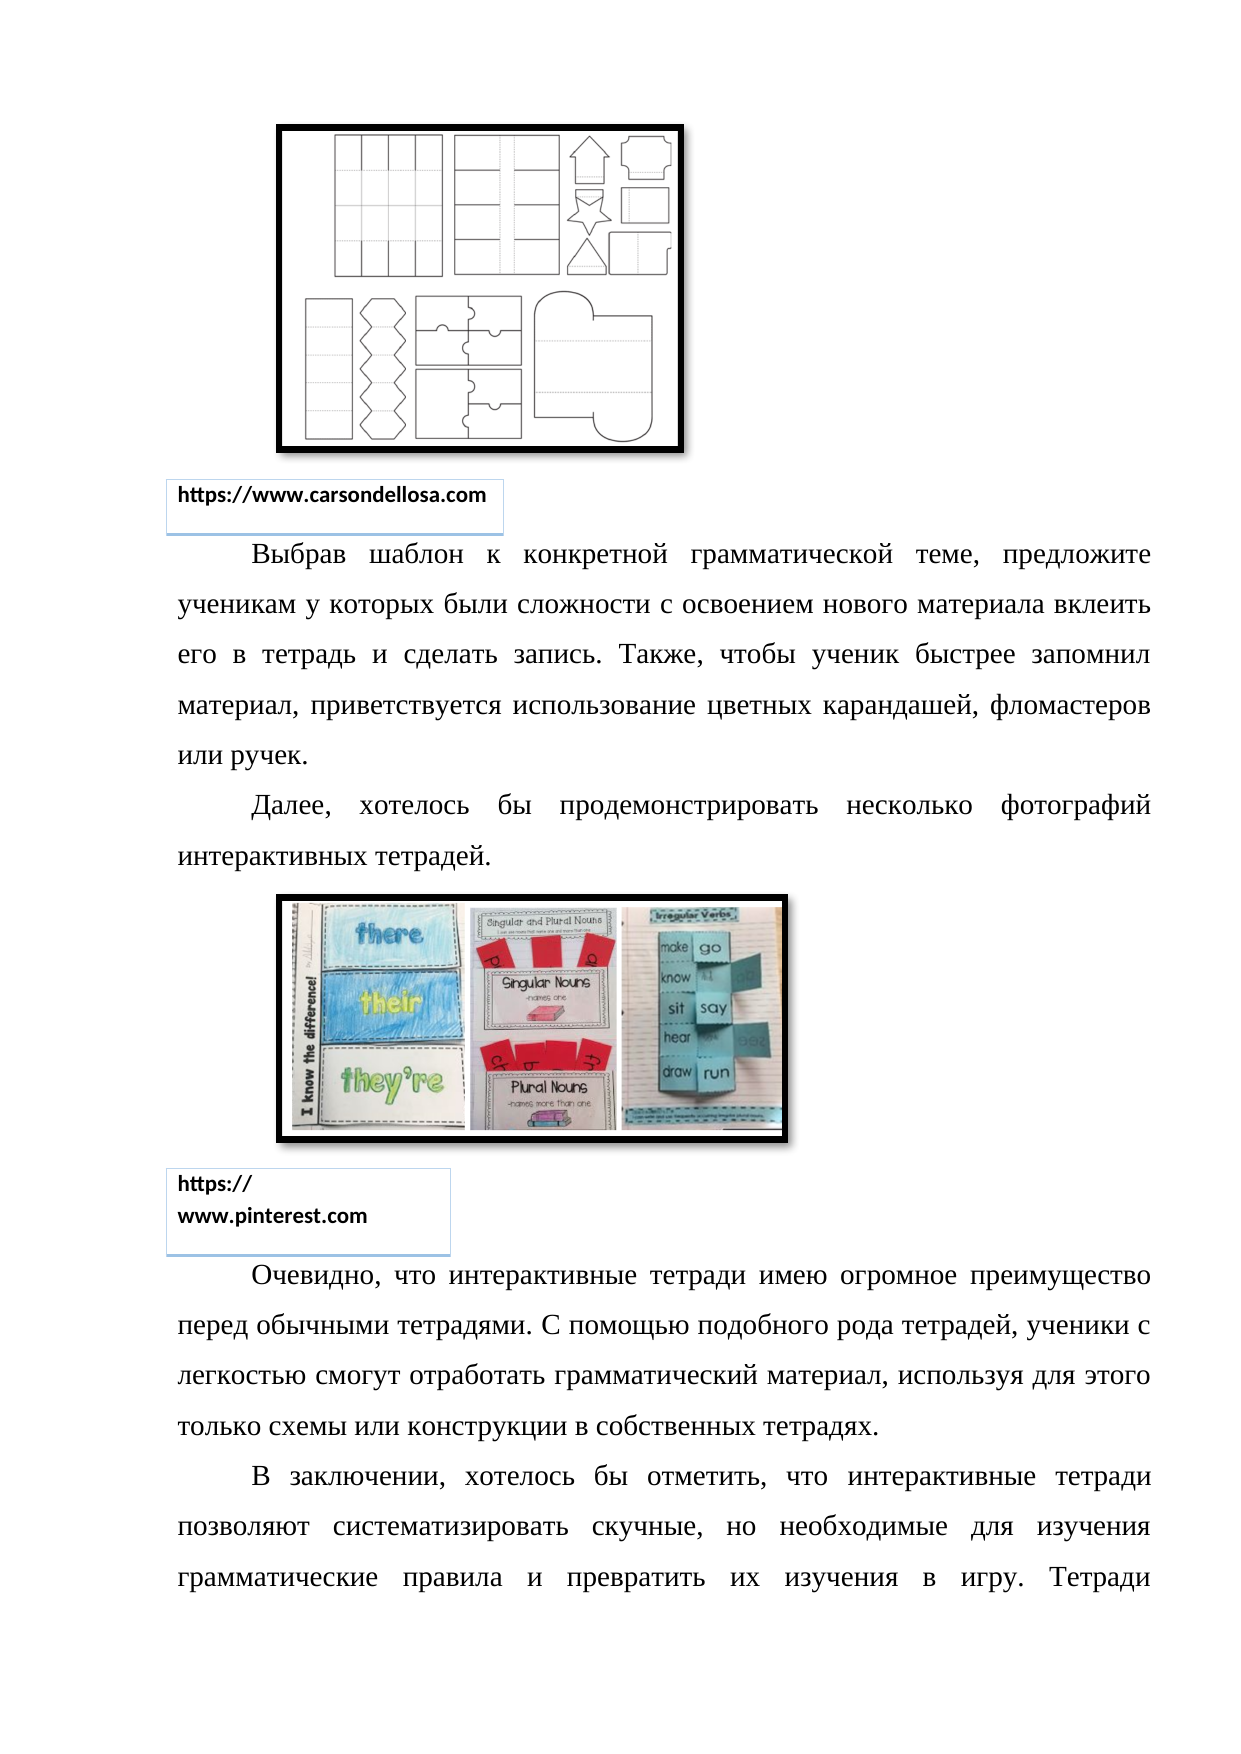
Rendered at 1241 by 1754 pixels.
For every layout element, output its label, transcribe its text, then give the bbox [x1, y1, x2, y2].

text Далее, хотелось бы продемонстрировать несколько фотографий интерактивных тетрадей. [177, 787, 1152, 871]
table_header https://www.pinterest.com [167, 1169, 450, 1254]
table_header https://www.carsondellosa.com [167, 480, 503, 533]
text Выбрав шаблон к конкретной грамматической теме, предложите ученикам у которых были сложности с освоением нового материала вклеить его в тетрадь и сделать запись. Также, чтобы ученик быстрее запомнил материал, приветствуется использование цветных карандашей, фломастеров или ручек. [177, 536, 1152, 771]
text Очевидно, что интерактивные тетради имею огромное преимущество перед обычными тетрадями. С помощью подобного рода тетрадей, ученики с легкостью смогут отработать грамматический материал, используя для этого только схемы или конструкции в собственных тетрадях. [177, 1257, 1152, 1441]
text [177, 1458, 1152, 1592]
